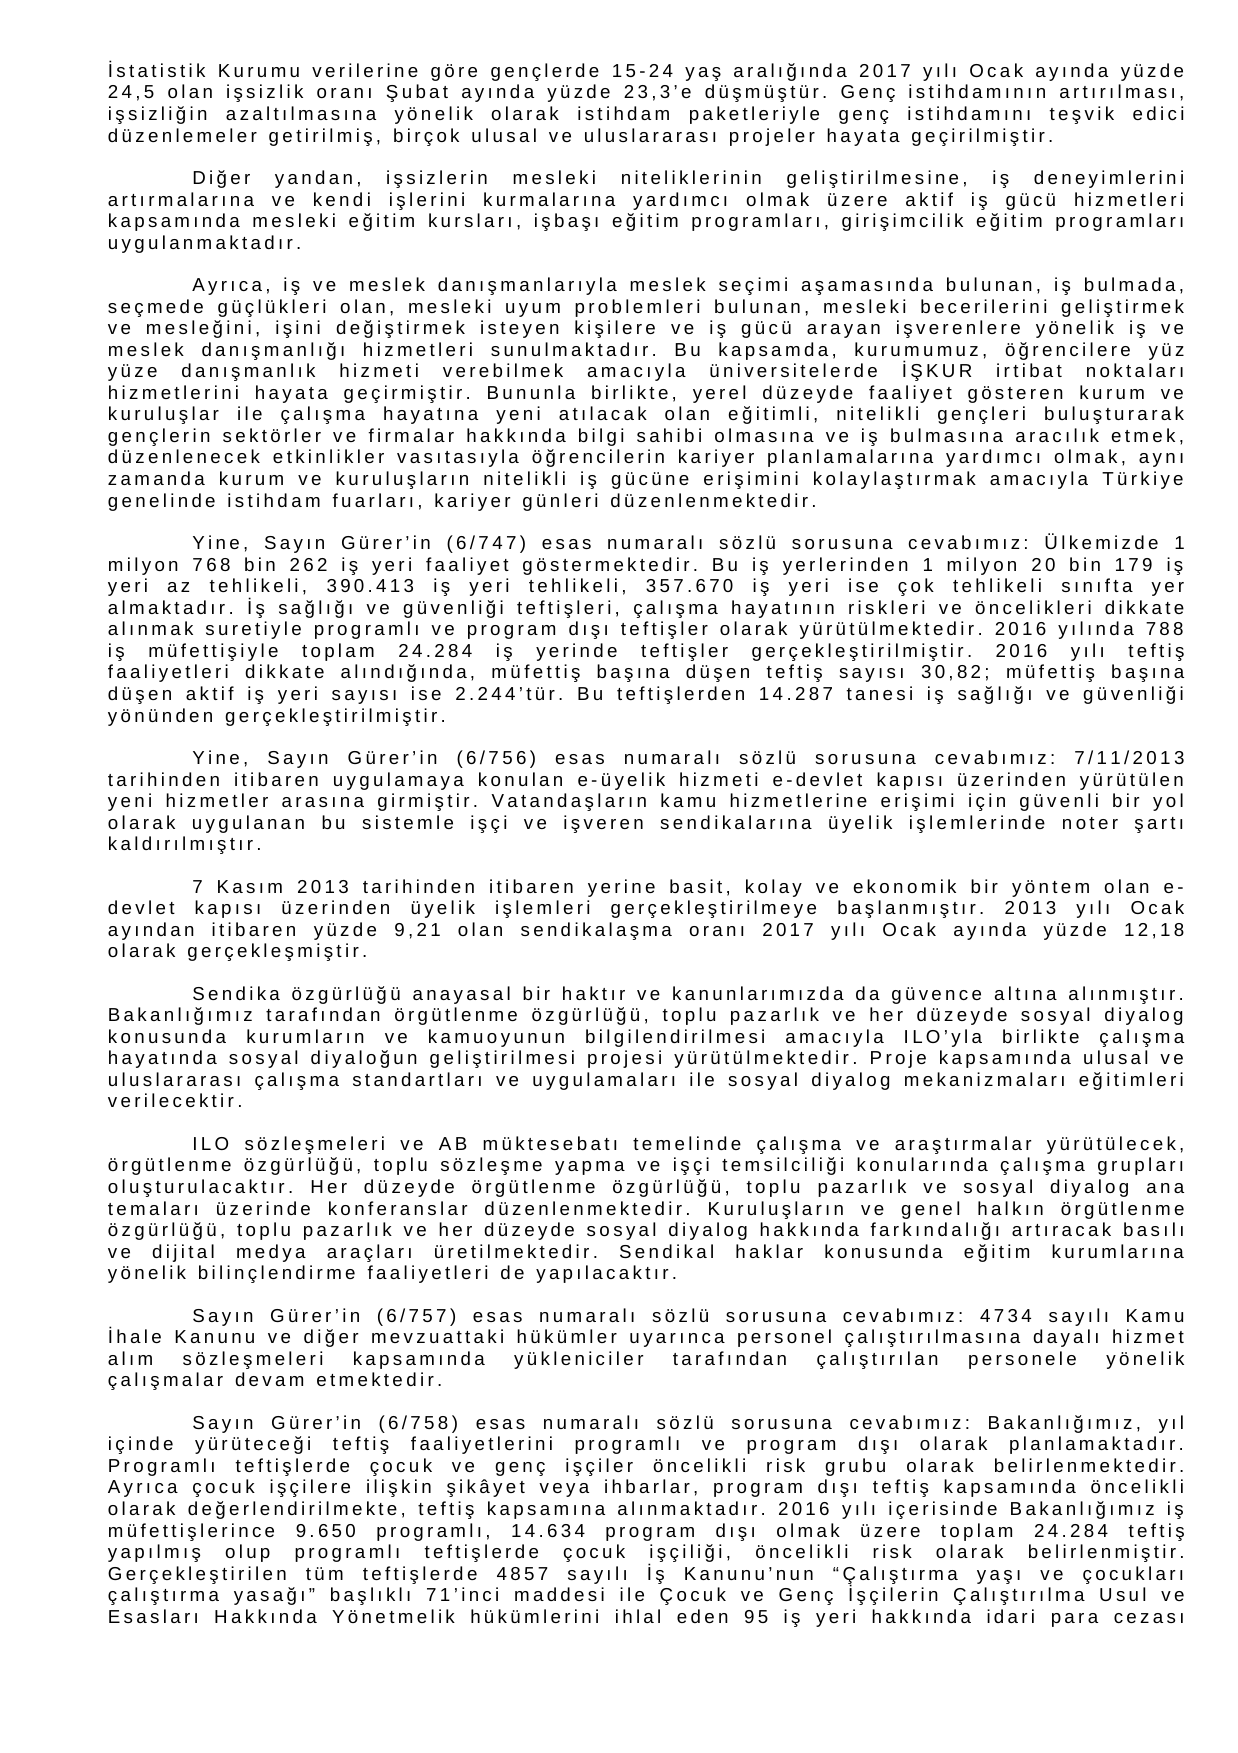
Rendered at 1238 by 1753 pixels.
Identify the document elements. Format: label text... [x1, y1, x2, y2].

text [108, 1412, 1186, 1627]
text Sayın Gürer’in (6/757) esas numaralı sözlü sorusuna cevabımız: 4734 sayılı Kamu İhale Kanunu ve diğer mevzuattaki hükümler uyarınca personel çalıştırılmasına dayalı hizmet alım sözleşmeleri kapsamında yükleniciler tarafından çalıştırılan personele yönelik çalışmalar devam etmektedir. [108, 1304, 1186, 1391]
text ILO sözleşmeleri ve AB müktesebatı temelinde çalışma ve araştırmalar yürütülecek, örgütlenme özgürlüğü, toplu sözleşme yapma ve işçi temsilciliği konularında çalışma grupları oluşturulacaktır. Her düzeyde örgütlenme özgürlüğü, toplu pazarlık ve sosyal diyalog ana temaları üzerinde konferanslar düzenlenmektedir. Kuruluşların ve genel halkın örgütlenme özgürlüğü, toplu pazarlık ve her düzeyde sosyal diyalog hakkında farkındalığı artıracak basılı ve dijital medya araçları üretilmektedir. Sendikal haklar konusunda eğitim kurumlarına yönelik bilinçlendirme faaliyetleri de yapılacaktır. [108, 1133, 1186, 1284]
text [108, 60, 1186, 146]
text Yine, Sayın Gürer’in (6/756) esas numaralı sözlü sorusuna cevabımız: 7/11/2013 tarihinden itibaren uygulamaya konulan e-üyelik hizmeti e-devlet kapısı üzerinden yürütülen yeni hizmetler arasına girmiştir. Vatandaşların kamu hizmetlerine erişimi için güvenli bir yol olarak uygulanan bu sistemle işçi ve işveren sendikalarına üyelik işlemlerinde noter şartı kaldırılmıştır. [108, 747, 1186, 854]
text 7 Kasım 2013 tarihinden itibaren yerine basit, kolay ve ekonomik bir yöntem olan e-devlet kapısı üzerinden üyelik işlemleri gerçekleştirilmeye başlanmıştır. 2013 yılı Ocak ayından itibaren yüzde 9,21 olan sendikalaşma oranı 2017 yılı Ocak ayında yüzde 12,18 olarak gerçekleşmiştir. [108, 875, 1186, 962]
text Yine, Sayın Gürer’in (6/747) esas numaralı sözlü sorusuna cevabımız: Ülkemizde 1 milyon 768 bin 262 iş yeri faaliyet göstermektedir. Bu iş yerlerinden 1 milyon 20 bin 179 iş yeri az tehlikeli, 390.413 iş yeri tehlikeli, 357.670 iş yeri ise çok tehlikeli sınıfta yer almaktadır. İş sağlığı ve güvenliği teftişleri, çalışma hayatının riskleri ve öncelikleri dikkate alınmak suretiyle programlı ve program dışı teftişler olarak yürütülmektedir. 2016 yılında 788 iş müfettişiyle toplam 24.284 iş yerinde teftişler gerçekleştirilmiştir. 2016 yılı teftiş faaliyetleri dikkate alındığında, müfettiş başına düşen teftiş sayısı 30,82; müfettiş başına düşen aktif iş yeri sayısı ise 2.244’tür. Bu teftişlerden 14.287 tanesi iş sağlığı ve güvenliği yönünden gerçekleştirilmiştir. [108, 532, 1186, 726]
text Ayrıca, iş ve meslek danışmanlarıyla meslek seçimi aşamasında bulunan, iş bulmada, seçmede güçlükleri olan, mesleki uyum problemleri bulunan, mesleki becerilerini geliştirmek ve mesleğini, işini değiştirmek isteyen kişilere ve iş gücü arayan işverenlere yönelik iş ve meslek danışmanlığı hizmetleri sunulmaktadır. Bu kapsamda, kurumumuz, öğrencilere yüz yüze danışmanlık hizmeti verebilmek amacıyla üniversitelerde İŞKUR irtibat noktaları hizmetlerini hayata geçirmiştir. Bununla birlikte, yerel düzeyde faaliyet gösteren kurum ve kuruluşlar ile çalışma hayatına yeni atılacak olan eğitimli, nitelikli gençleri buluşturarak gençlerin sektörler ve firmalar hakkında bilgi sahibi olmasına ve iş bulmasına aracılık etmek, düzenlenecek etkinlikler vasıtasıyla öğrencilerin kariyer planlamalarına yardımcı olmak, aynı zamanda kurum ve kuruluşların nitelikli iş gücüne erişimini kolaylaştırmak amacıyla Türkiye genelinde istihdam fuarları, kariyer günleri düzenlenmektedir. [108, 274, 1186, 511]
text Diğer yandan, işsizlerin mesleki niteliklerinin geliştirilmesine, iş deneyimlerini artırmalarına ve kendi işlerini kurmalarına yardımcı olmak üzere aktif iş gücü hizmetleri kapsamında mesleki eğitim kursları, işbaşı eğitim programları, girişimcilik eğitim programları uygulanmaktadır. [108, 167, 1186, 253]
text Sendika özgürlüğü anayasal bir haktır ve kanunlarımızda da güvence altına alınmıştır. Bakanlığımız tarafından örgütlenme özgürlüğü, toplu pazarlık ve her düzeyde sosyal diyalog konusunda kurumların ve kamuoyunun bilgilendirilmesi amacıyla ILO’yla birlikte çalışma hayatında sosyal diyaloğun geliştirilmesi projesi yürütülmektedir. Proje kapsamında ulusal ve uluslararası çalışma standartları ve uygulamaları ile sosyal diyalog mekanizmaları eğitimleri verilecektir. [108, 982, 1186, 1112]
